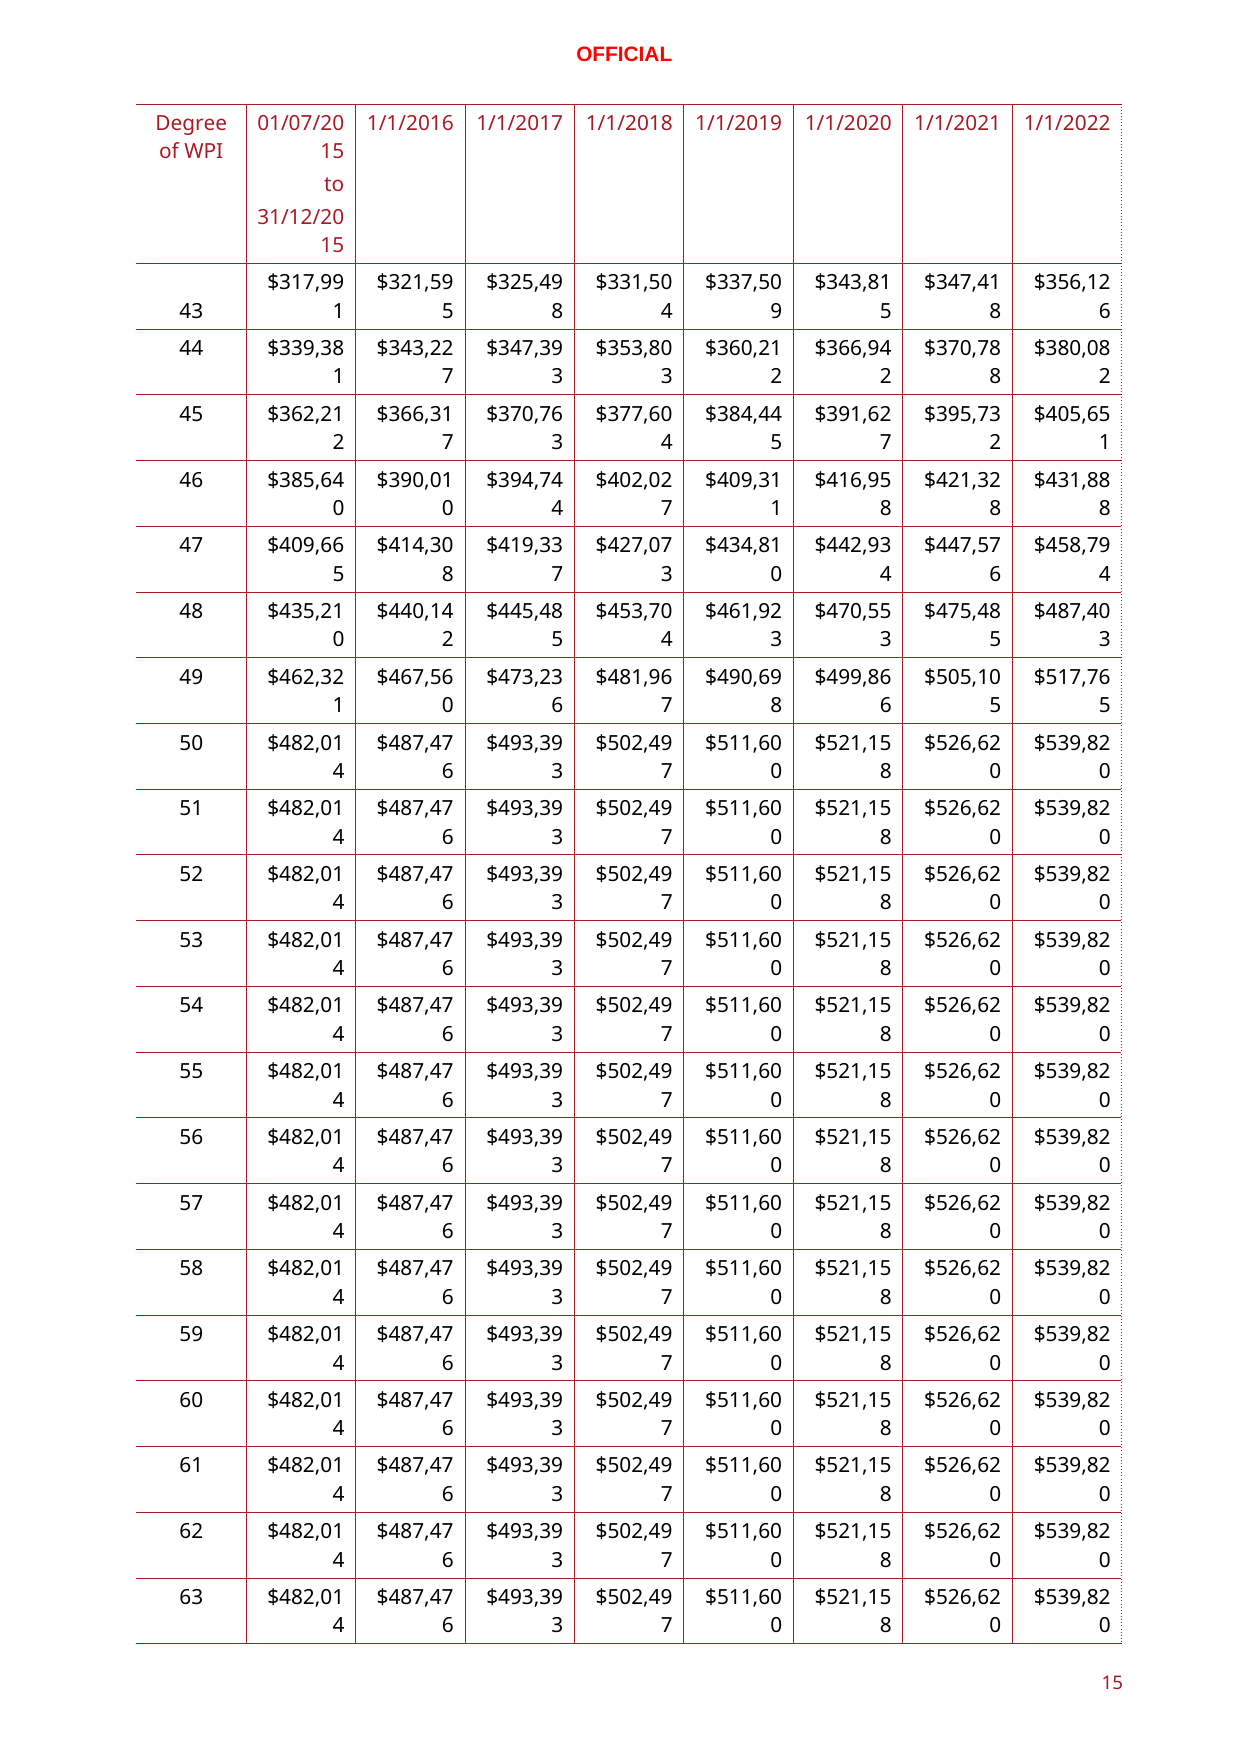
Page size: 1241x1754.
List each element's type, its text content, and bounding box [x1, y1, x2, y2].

table_cell $493,393 [466, 1381, 574, 1446]
table_cell 49 [136, 658, 246, 723]
table_cell 56 [136, 1118, 246, 1183]
table_cell $482,014 [247, 1250, 355, 1314]
table_cell $482,014 [247, 1184, 355, 1249]
table_cell $482,014 [247, 987, 355, 1052]
table_cell $502,497 [575, 921, 683, 986]
table_cell $442,934 [794, 527, 902, 591]
table_cell $526,620 [903, 1250, 1012, 1314]
table_cell $526,620 [903, 1579, 1012, 1643]
table_cell $390,010 [356, 461, 465, 526]
table_cell $521,158 [794, 1250, 902, 1314]
table_cell $511,600 [684, 987, 793, 1052]
table_cell $526,620 [903, 987, 1012, 1052]
table_cell $539,820 [1013, 1579, 1122, 1643]
table_cell $493,393 [466, 1447, 574, 1512]
table_cell $321,595 [356, 264, 465, 328]
table_header 1/1/2018 [575, 105, 683, 263]
table_cell $473,236 [466, 658, 574, 723]
table_cell $482,014 [247, 921, 355, 986]
table_cell $347,418 [903, 264, 1012, 328]
table_cell $482,014 [247, 1118, 355, 1183]
table_cell $502,497 [575, 790, 683, 854]
table_cell $511,600 [684, 1053, 793, 1117]
table_cell $493,393 [466, 1184, 574, 1249]
table_cell $421,328 [903, 461, 1012, 526]
table_cell $487,476 [356, 1579, 465, 1643]
table_cell 52 [136, 855, 246, 920]
table_cell 63 [136, 1579, 246, 1643]
table_cell $511,600 [684, 1316, 793, 1380]
table_cell $502,497 [575, 724, 683, 789]
table_cell $360,212 [684, 330, 793, 394]
table_cell $511,600 [684, 1118, 793, 1183]
table_cell $482,014 [247, 1053, 355, 1117]
table_cell $511,600 [684, 1513, 793, 1577]
table_cell $502,497 [575, 1447, 683, 1512]
table_cell $539,820 [1013, 986, 1122, 1052]
table_cell $370,788 [903, 330, 1012, 394]
table_cell 45 [136, 395, 246, 460]
table_cell $487,476 [356, 1513, 465, 1577]
table_cell $445,485 [466, 593, 574, 657]
table_cell $511,600 [684, 1381, 793, 1446]
table_cell $487,476 [356, 987, 465, 1052]
table_cell 61 [136, 1447, 246, 1512]
table_cell 44 [136, 330, 246, 394]
table_cell $539,820 [1013, 855, 1122, 920]
table_cell $517,765 [1013, 658, 1122, 723]
table_cell 55 [136, 1053, 246, 1117]
table_cell $499,866 [794, 658, 902, 723]
table_cell $493,393 [466, 724, 574, 789]
table_header 1/1/2019 [684, 105, 793, 263]
table_header 01/07/2015 to 31/12/2015 [247, 105, 355, 263]
table_cell $511,600 [684, 790, 793, 854]
table_cell $521,158 [794, 1184, 902, 1249]
table_cell $331,504 [575, 264, 683, 328]
table_cell $521,158 [794, 1118, 902, 1183]
table_cell $325,498 [466, 264, 574, 328]
table_cell $539,820 [1013, 920, 1122, 986]
table_cell $470,553 [794, 593, 902, 657]
table_cell $467,560 [356, 658, 465, 723]
table_cell $493,393 [466, 1053, 574, 1117]
table_cell $526,620 [903, 1053, 1012, 1117]
table_cell $434,810 [684, 527, 793, 591]
table_cell 48 [136, 593, 246, 657]
table_cell $384,445 [684, 395, 793, 460]
table_cell $521,158 [794, 1381, 902, 1446]
table_cell $487,476 [356, 724, 465, 789]
table_cell 58 [136, 1250, 246, 1314]
table_cell $521,158 [794, 724, 902, 789]
table_cell $511,600 [684, 1250, 793, 1314]
table_cell $405,651 [1013, 395, 1122, 460]
table_cell $487,476 [356, 1053, 465, 1117]
table_cell $347,393 [466, 330, 574, 394]
table_cell 60 [136, 1381, 246, 1446]
table_cell $511,600 [684, 1447, 793, 1512]
table_cell $539,820 [1013, 1446, 1122, 1512]
table_cell $493,393 [466, 1579, 574, 1643]
table_cell $502,497 [575, 1316, 683, 1380]
table_cell $337,509 [684, 264, 793, 328]
table_cell $435,210 [247, 593, 355, 657]
table_cell 62 [136, 1513, 246, 1577]
table_cell $366,317 [356, 395, 465, 460]
table_cell $521,158 [794, 1447, 902, 1512]
table_cell $526,620 [903, 921, 1012, 986]
table_cell $526,620 [903, 1118, 1012, 1183]
table_cell $431,888 [1013, 461, 1122, 526]
table_cell $511,600 [684, 1579, 793, 1643]
table_cell $482,014 [247, 790, 355, 854]
table_header 1/1/2021 [903, 105, 1012, 263]
table_cell $380,082 [1013, 330, 1122, 394]
table_cell $482,014 [247, 1381, 355, 1446]
table_cell $521,158 [794, 1053, 902, 1117]
table_cell 57 [136, 1184, 246, 1249]
table_cell $482,014 [247, 855, 355, 920]
table_header 1/1/2017 [466, 105, 574, 263]
table_cell $362,212 [247, 395, 355, 460]
table_cell $521,158 [794, 987, 902, 1052]
table_cell $487,476 [356, 790, 465, 854]
table_cell $493,393 [466, 790, 574, 854]
table_cell $461,923 [684, 593, 793, 657]
table_cell $427,073 [575, 527, 683, 591]
table_cell $539,820 [1013, 1315, 1122, 1380]
table_cell $487,476 [356, 1250, 465, 1314]
table_cell $482,014 [247, 724, 355, 789]
table_cell $539,820 [1013, 1052, 1122, 1117]
table_cell $419,337 [466, 527, 574, 591]
table_cell $526,620 [903, 724, 1012, 789]
table_cell $539,820 [1013, 1183, 1122, 1249]
table_cell $414,308 [356, 527, 465, 591]
table_cell $539,820 [1013, 1513, 1122, 1577]
table_cell $502,497 [575, 987, 683, 1052]
table_cell $526,620 [903, 855, 1012, 920]
table_cell $447,576 [903, 527, 1012, 591]
table_cell $440,142 [356, 593, 465, 657]
table_cell $339,381 [247, 330, 355, 394]
table_cell $521,158 [794, 1579, 902, 1643]
table_cell $416,958 [794, 461, 902, 526]
table_header Degree of WPI [136, 105, 246, 263]
table_cell $370,763 [466, 395, 574, 460]
table_cell $521,158 [794, 921, 902, 986]
table_cell $482,014 [247, 1513, 355, 1577]
table_cell $526,620 [903, 1381, 1012, 1446]
table_cell $481,967 [575, 658, 683, 723]
table_cell 50 [136, 724, 246, 789]
table_cell $343,227 [356, 330, 465, 394]
table_cell $356,126 [1013, 264, 1122, 328]
table_cell $539,820 [1013, 1380, 1122, 1446]
table_cell 43 [136, 264, 246, 328]
table_cell $482,014 [247, 1447, 355, 1512]
table_cell $487,476 [356, 1118, 465, 1183]
table_cell $391,627 [794, 395, 902, 460]
table_cell $505,105 [903, 658, 1012, 723]
table_cell $482,014 [247, 1579, 355, 1643]
table_cell $487,403 [1013, 591, 1122, 657]
table_header 1/1/2022 [1013, 105, 1122, 263]
table_cell $377,604 [575, 395, 683, 460]
table_cell $475,485 [903, 593, 1012, 657]
table_cell $487,476 [356, 921, 465, 986]
table_cell $343,815 [794, 264, 902, 328]
table_cell $366,942 [794, 330, 902, 394]
table_cell $511,600 [684, 1184, 793, 1249]
table_header 1/1/2020 [794, 105, 902, 263]
table_cell $502,497 [575, 1053, 683, 1117]
table_cell $493,393 [466, 1250, 574, 1314]
table_cell $502,497 [575, 855, 683, 920]
table_cell $526,620 [903, 790, 1012, 854]
table_cell 59 [136, 1316, 246, 1380]
table_cell $502,497 [575, 1184, 683, 1249]
table_cell $502,497 [575, 1118, 683, 1183]
table_cell $409,665 [247, 527, 355, 591]
table_cell $487,476 [356, 1447, 465, 1512]
table_cell $521,158 [794, 1316, 902, 1380]
table_cell $409,311 [684, 461, 793, 526]
table_cell $493,393 [466, 855, 574, 920]
table_cell $402,027 [575, 461, 683, 526]
table_cell $487,476 [356, 855, 465, 920]
table_cell $502,497 [575, 1513, 683, 1577]
table_cell $487,476 [356, 1381, 465, 1446]
table_cell $526,620 [903, 1447, 1012, 1512]
table_cell $539,820 [1013, 723, 1122, 789]
table_cell $317,991 [247, 264, 355, 328]
table_cell $526,620 [903, 1513, 1012, 1577]
table_cell $493,393 [466, 1316, 574, 1380]
table_cell $511,600 [684, 724, 793, 789]
table_cell 54 [136, 987, 246, 1052]
table_cell 47 [136, 527, 246, 591]
table_cell $539,820 [1013, 789, 1122, 854]
table_cell $453,704 [575, 593, 683, 657]
table_cell $539,820 [1013, 1249, 1122, 1314]
table_cell $502,497 [575, 1250, 683, 1314]
table_cell $462,321 [247, 658, 355, 723]
table_cell $482,014 [247, 1316, 355, 1380]
table_cell 53 [136, 921, 246, 986]
table_cell $502,497 [575, 1579, 683, 1643]
table_cell $395,732 [903, 395, 1012, 460]
table_cell $493,393 [466, 1513, 574, 1577]
table_cell $526,620 [903, 1184, 1012, 1249]
table_cell $490,698 [684, 658, 793, 723]
table_cell $458,794 [1013, 526, 1122, 591]
table_cell $521,158 [794, 790, 902, 854]
table_cell $487,476 [356, 1184, 465, 1249]
table_cell $511,600 [684, 921, 793, 986]
table_cell 51 [136, 790, 246, 854]
table_cell $493,393 [466, 1118, 574, 1183]
table_cell $385,640 [247, 461, 355, 526]
table_cell 46 [136, 461, 246, 526]
table_cell $493,393 [466, 987, 574, 1052]
table_cell $394,744 [466, 461, 574, 526]
table_cell $487,476 [356, 1316, 465, 1380]
table_cell $493,393 [466, 921, 574, 986]
table_cell $521,158 [794, 855, 902, 920]
table_cell $353,803 [575, 330, 683, 394]
table_cell $539,820 [1013, 1117, 1122, 1183]
table_cell $502,497 [575, 1381, 683, 1446]
table_cell $511,600 [684, 855, 793, 920]
table_cell $526,620 [903, 1316, 1012, 1380]
table_header 1/1/2016 [356, 105, 465, 263]
table_cell $521,158 [794, 1513, 902, 1577]
